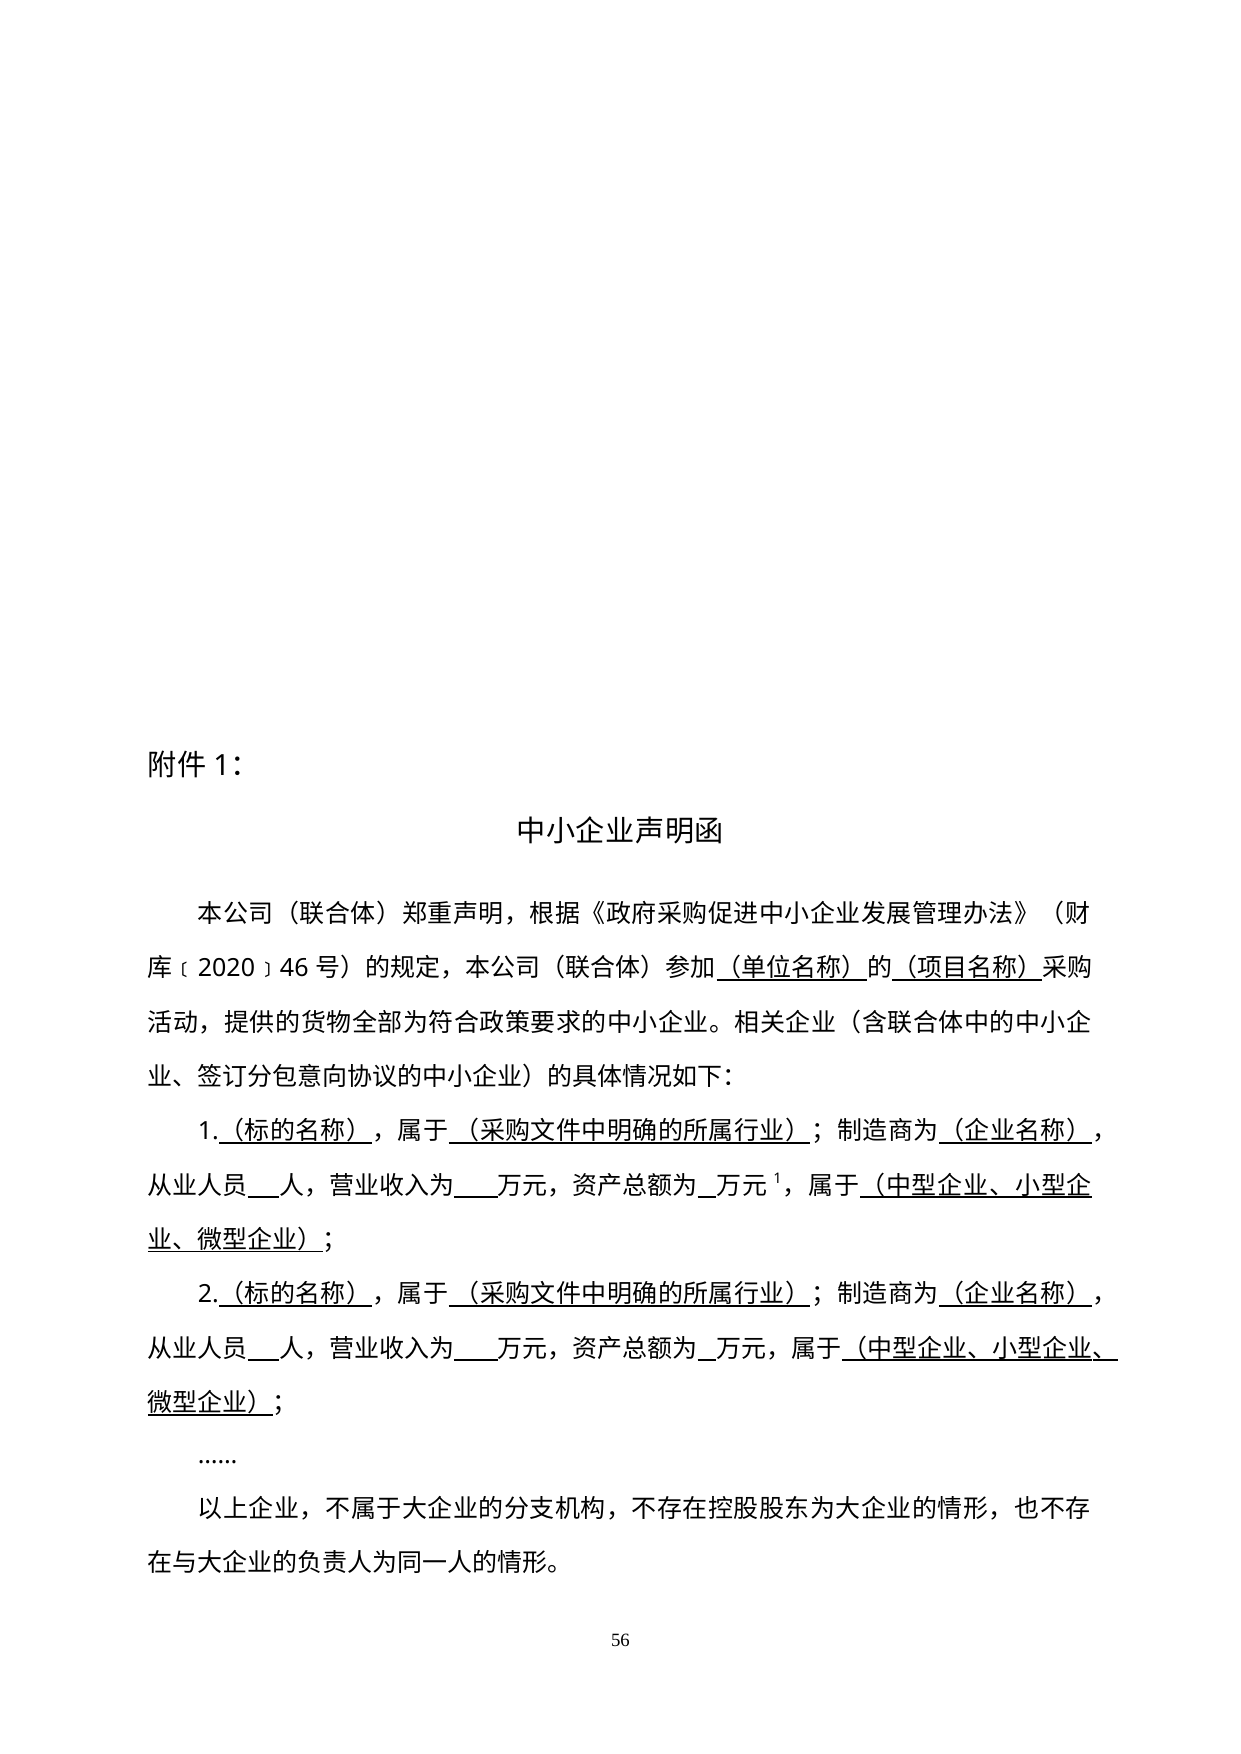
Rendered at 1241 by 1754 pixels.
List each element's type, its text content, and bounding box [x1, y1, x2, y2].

text 1.（标的名称），属于 （采购文件中明确的所属行业）；制造商为（企业名称），从业人员 人，营业收入为 万元，资产总额为 万元1，属于（中型企业、小型企业、微型企业）； [148, 1111, 1093, 1256]
text …… [148, 1437, 1093, 1471]
text 本公司（联合体）郑重声明，根据《政府采购促进中小企业发展管理办法》（财库﹝2020﹞46 号）的规定，本公司（联合体）参加（单位名称）的（项目名称）采购活动，提供的货物全部为符合政策要求的中小企业。相关企业（含联合体中的中小企业、签订分包意向协议的中小企业）的具体情况如下： [148, 893, 1093, 1093]
text 以上企业，不属于大企业的分支机构，不存在控股股东为大企业的情形，也不存在与大企业的负责人为同一人的情形。 [148, 1488, 1093, 1579]
text 2.（标的名称），属于 （采购文件中明确的所属行业）；制造商为（企业名称），从业人员 人，营业收入为 万元，资产总额为 万元，属于（中型企业、小型企业、微型企业）； [148, 1274, 1093, 1419]
text 附件1： [148, 731, 1093, 796]
text 中小企业声明函 [148, 796, 1093, 861]
